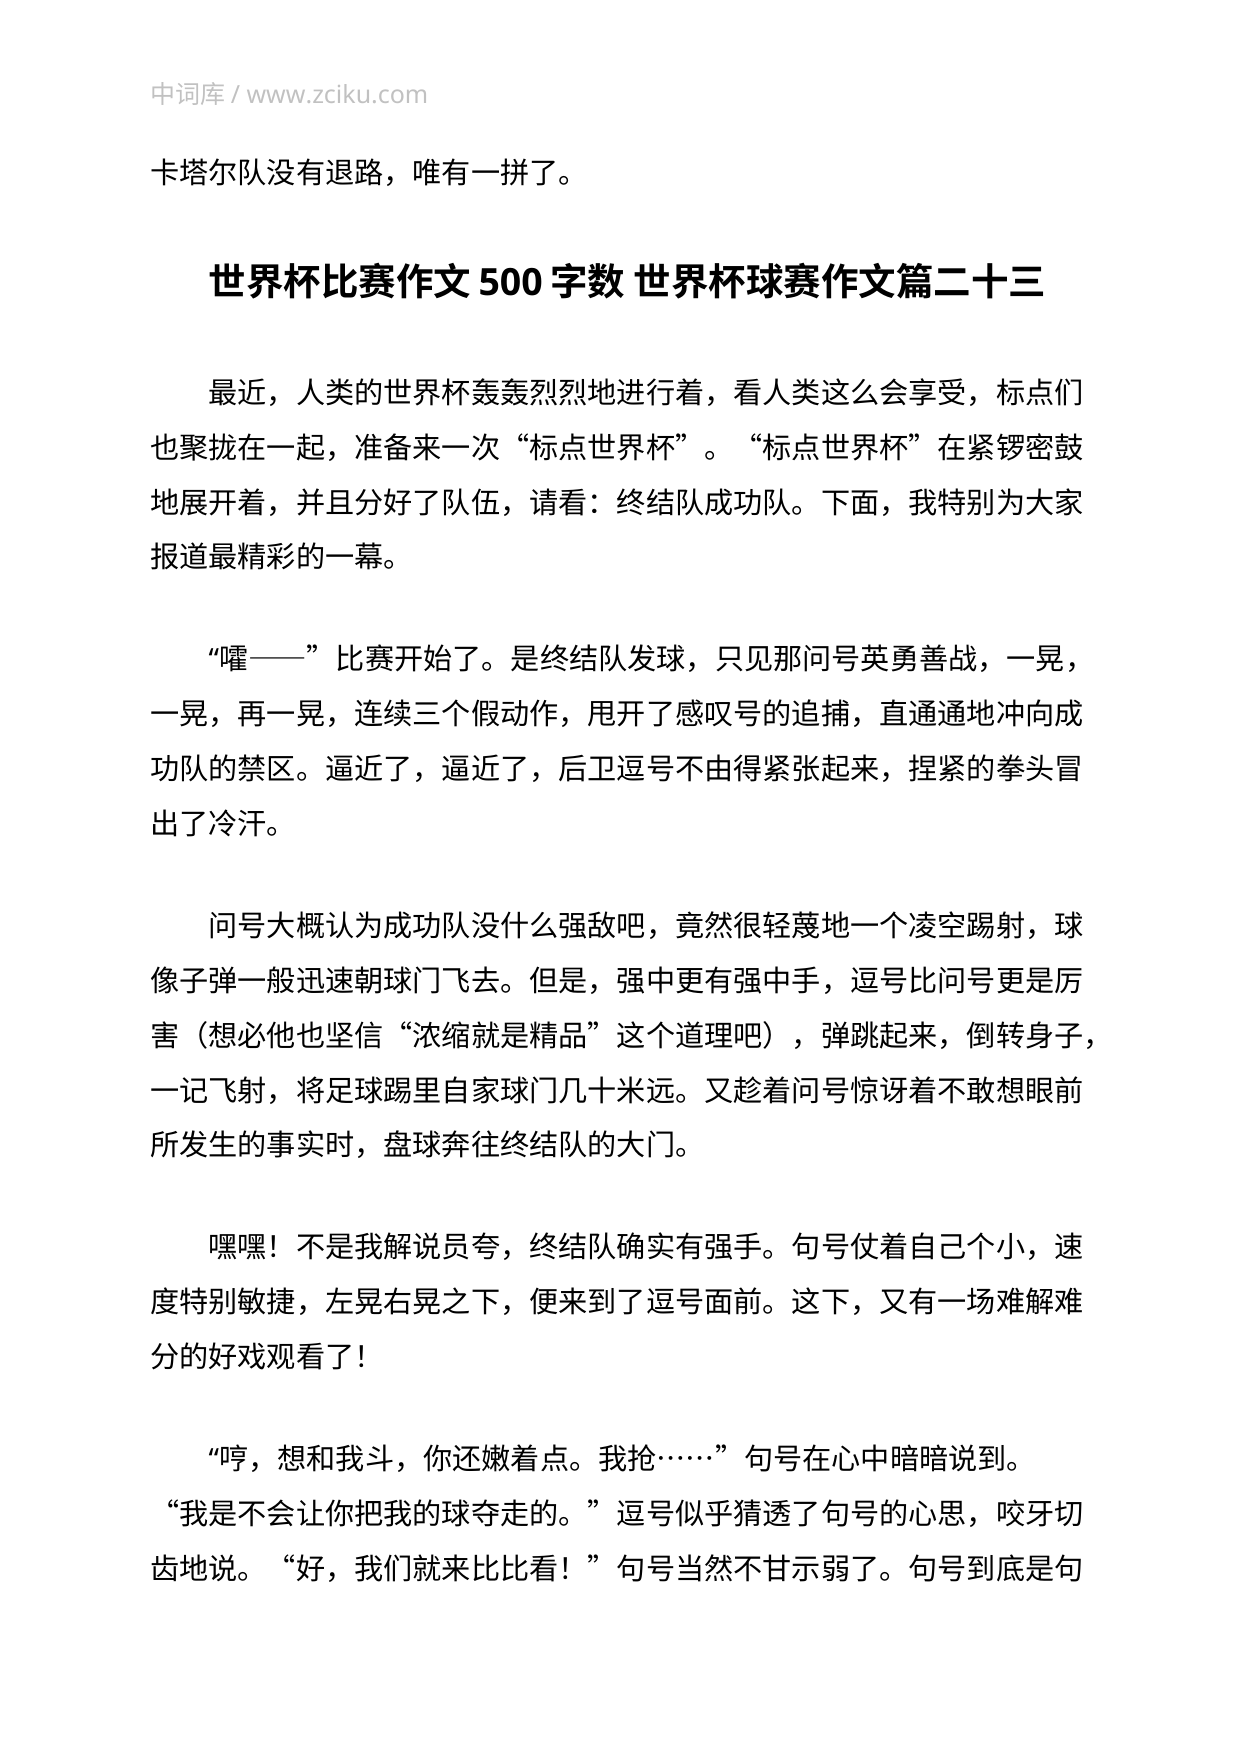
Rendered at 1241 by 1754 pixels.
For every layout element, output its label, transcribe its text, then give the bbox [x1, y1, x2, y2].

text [150, 150, 1090, 192]
text 世界杯比赛作文500字数 世界杯球赛作文篇二十三 [150, 252, 1090, 306]
text “嚯——”比赛开始了。是终结队发球，只见那问号英勇善战，一晃，一晃，再一晃，连续三个假动作，甩开了感叹号的追捕，直通通地冲向成功队的禁区。逼近了，逼近了，后卫逗号不由得紧张起来，捏紧的拳头冒出了冷汗。 [150, 636, 1090, 843]
text 嘿嘿！不是我解说员夸，终结队确实有强手。句号仗着自己个小，速度特别敏捷，左晃右晃之下，便来到了逗号面前。这下，又有一场难解难分的好戏观看了！ [150, 1224, 1090, 1376]
text 问号大概认为成功队没什么强敌吧，竟然很轻蔑地一个凌空踢射，球像子弹一般迅速朝球门飞去。但是，强中更有强中手，逗号比问号更是厉害（想必他也坚信“浓缩就是精品”这个道理吧），弹跳起来，倒转身子，一记飞射，将足球踢里自家球门几十米远。又趁着问号惊讶着不敢想眼前所发生的事实时，盘球奔往终结队的大门。 [150, 902, 1090, 1164]
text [150, 1435, 1090, 1587]
text 最近，人类的世界杯轰轰烈烈地进行着，看人类这么会享受，标点们也聚拢在一起，准备来一次“标点世界杯”。“标点世界杯”在紧锣密鼓地展开着，并且分好了队伍，请看：终结队成功队。下面，我特别为大家报道最精彩的一幕。 [150, 369, 1090, 576]
